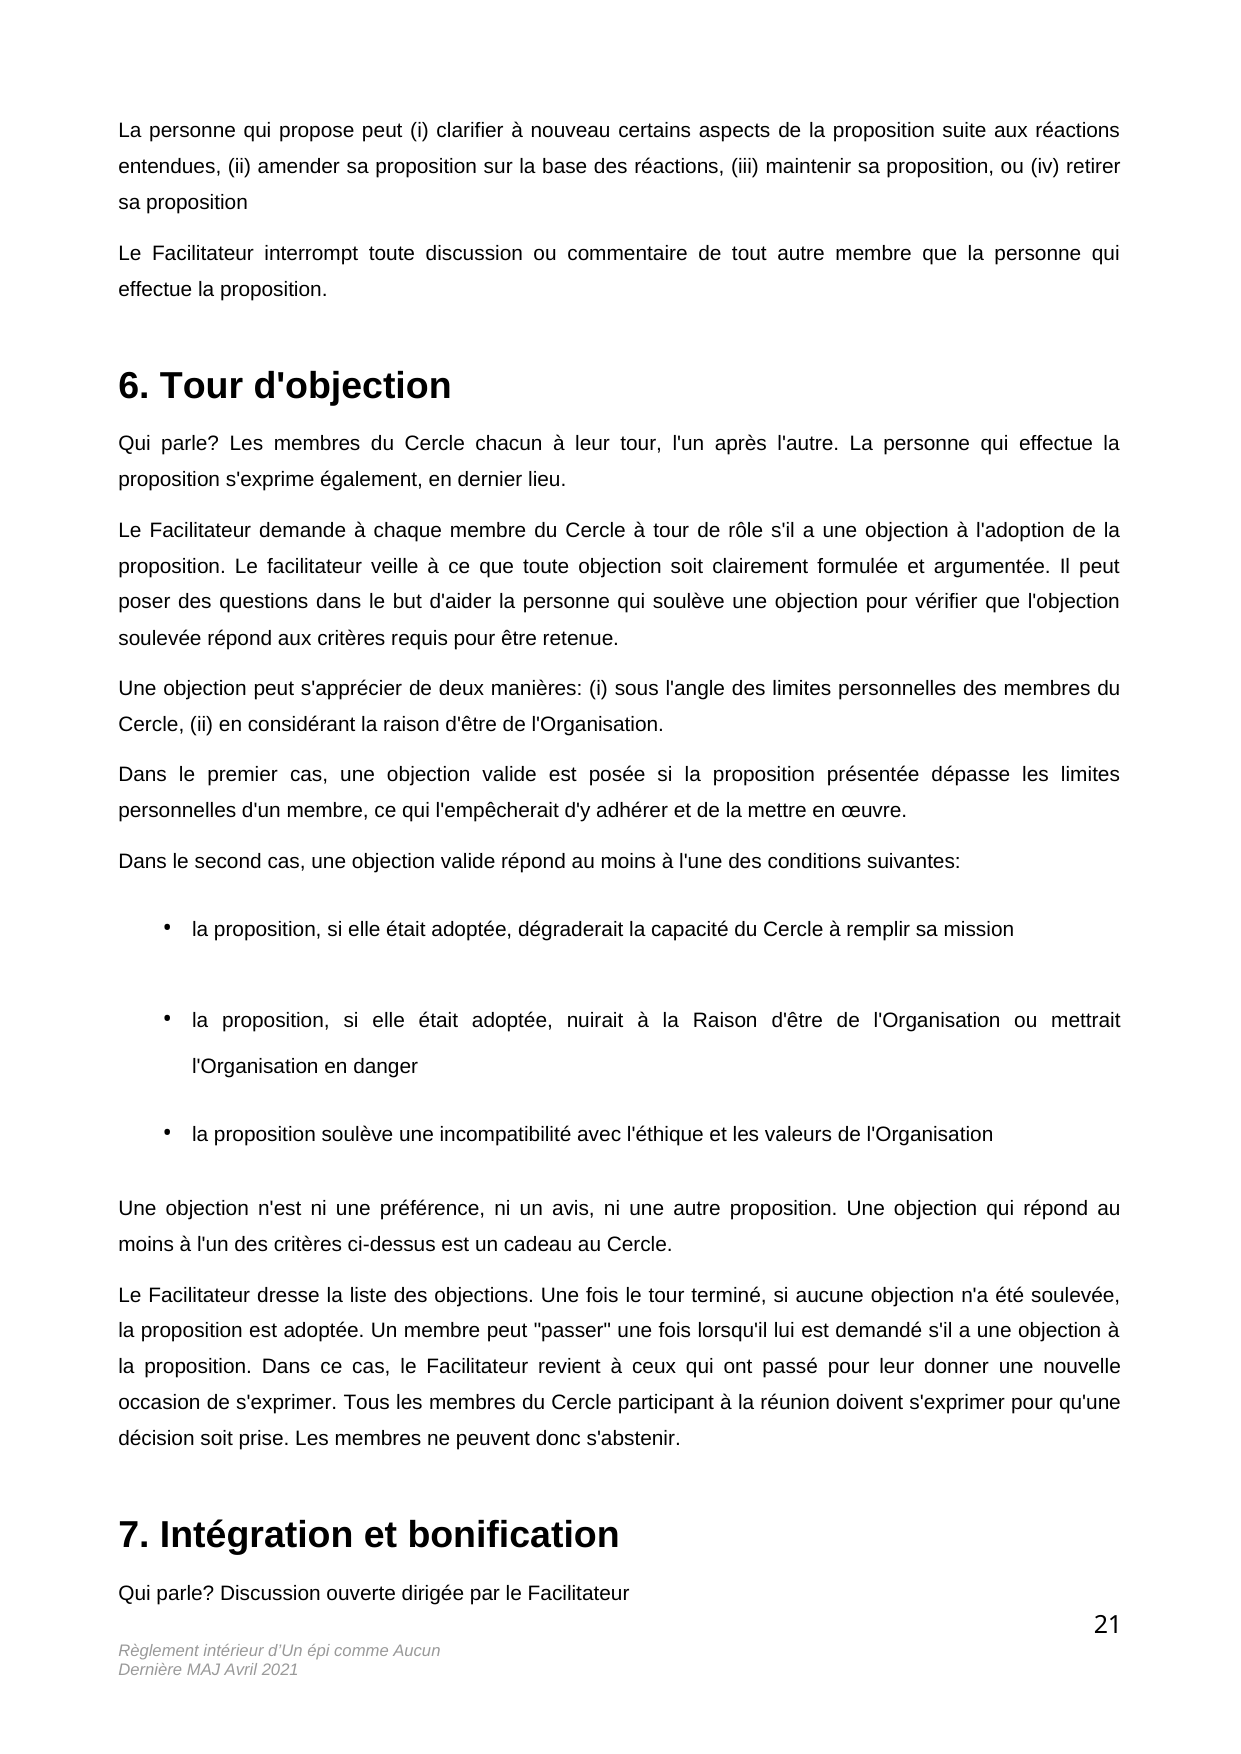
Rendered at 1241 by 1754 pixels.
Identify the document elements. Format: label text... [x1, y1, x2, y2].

list la proposition soulève une incompatibilité avec l'éthique et les valeurs de l'Organisation [162, 1104, 1122, 1156]
text 6. Tour d'objection [118, 363, 1122, 406]
text Qui parle? Les membres du Cercle chacun à leur tour, l'un après l'autre. La personne qui effectue la proposition s'exprime également, en dernier lieu. [118, 431, 1122, 491]
list la proposition, si elle était adoptée, nuirait à la Raison d'être de l'Organisation ou mettrait l'Organisation en danger [162, 991, 1122, 1078]
text Le Facilitateur dresse la liste des objections. Une fois le tour terminé, si aucune objection n'a été soulevée, la proposition est adoptée. Un membre peut "passer" une fois lorsqu'il lui est demandé s'il a une objection à la proposition. Dans ce cas, le Facilitateur revient à ceux qui ont passé pour leur donner une nouvelle occasion de s'exprimer. Tous les membres du Cercle participant à la réunion doivent s'exprimer pour qu'une décision soit prise. Les membres ne peuvent donc s'abstenir. [118, 1282, 1122, 1450]
text Une objection peut s'apprécier de deux manières: (i) sous l'angle des limites personnelles des membres du Cercle, (ii) en considérant la raison d'être de l'Organisation. [118, 676, 1122, 736]
text Le Facilitateur demande à chaque membre du Cercle à tour de rôle s'il a une objection à l'adoption de la proposition. Le facilitateur veille à ce que toute objection soit clairement formulée et argumentée. Il peut poser des questions dans le but d'aider la personne qui soulève une objection pour vérifier que l'objection soulevée répond aux critères requis pour être retenue. [118, 517, 1122, 649]
text Dans le second cas, une objection valide répond au moins à l'une des conditions suivantes: [118, 849, 1122, 873]
text Une objection n'est ni une préférence, ni un avis, ni une autre proposition. Une objection qui répond au moins à l'un des critères ci-dessus est un cadeau au Cercle. [118, 1196, 1122, 1256]
text Le Facilitateur interrompt toute discussion ou commentaire de tout autre membre que la personne qui effectue la proposition. [118, 241, 1122, 300]
text 7. Intégration et bonification [118, 1513, 1122, 1556]
text Dans le premier cas, une objection valide est posée si la proposition présentée dépasse les limites personnelles d'un membre, ce qui l'empêcherait d'y adhérer et de la mettre en œuvre. [118, 762, 1122, 822]
text La personne qui propose peut (i) clarifier à nouveau certains aspects de la proposition suite aux réactions entendues, (ii) amender sa proposition sur la base des réactions, (iii) maintenir sa proposition, ou (iv) retirer sa proposition [118, 118, 1122, 214]
text Qui parle? Discussion ouverte dirigée par le Facilitateur [118, 1581, 1122, 1605]
list la proposition, si elle était adoptée, dégraderait la capacité du Cercle à remplir sa mission [162, 899, 1122, 951]
